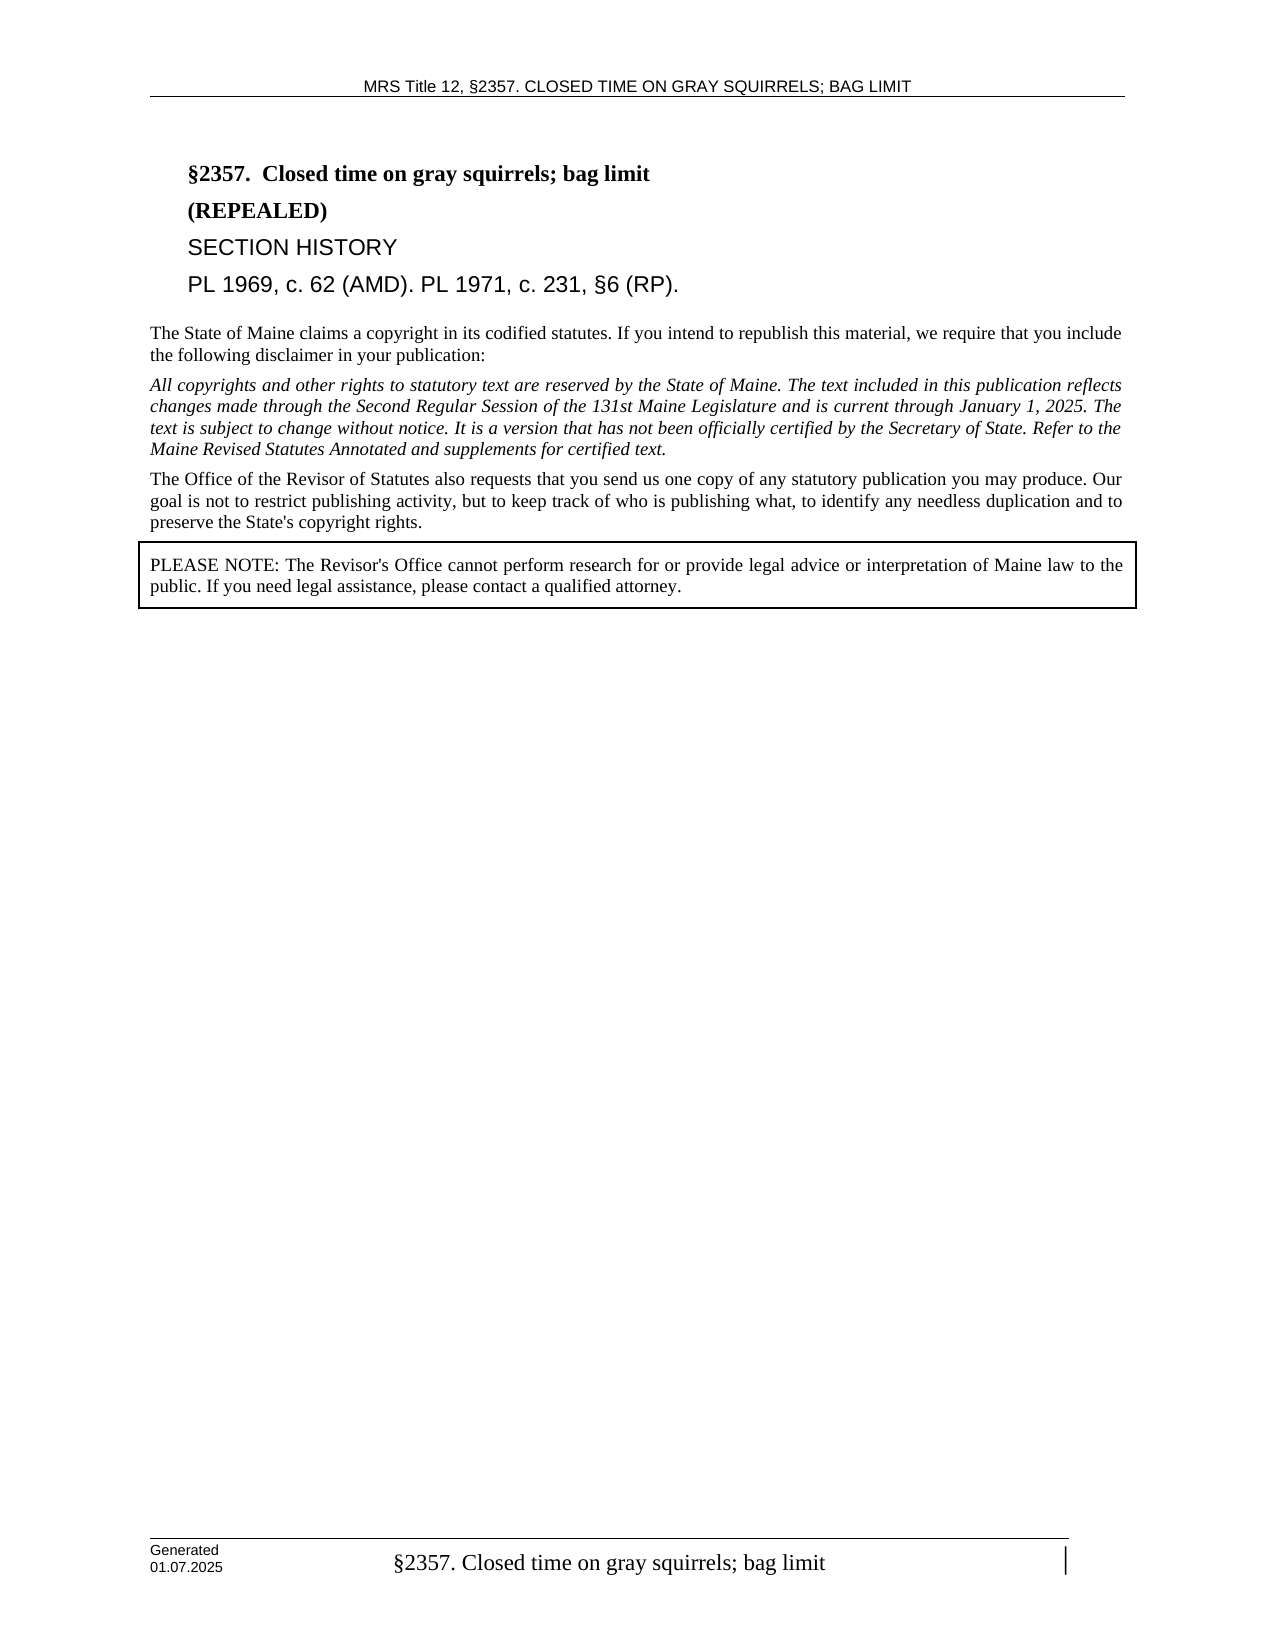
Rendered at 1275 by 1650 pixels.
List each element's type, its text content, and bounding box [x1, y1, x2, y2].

text All copyrights and other rights to statutory text are reserved by the State of Maine. The text included in this publication reflects changes made through the Second Regular Session of the 131st Maine Legislature and is current through January 1, 2025 . The text is subject to change without notice. It is a version that has not been officially certified by the Secretary of State. Refer to the Maine Revised Statutes Annotated and supplements for certified text. [150, 373, 1125, 460]
text §2357. Closed time on gray squirrels; bag limit [187, 160, 1125, 187]
text (REPEALED) [187, 197, 1125, 223]
text PL 1969, c. 62 (AMD). PL 1971, c. 231, §6 (RP). [187, 271, 1125, 297]
text PLEASE NOTE: The Revisor's Office cannot perform research for or provide legal advice or interpretation of Maine law to the public. If you need legal assistance, please contact a qualified attorney. [140, 543, 1135, 607]
text The Office of the Revisor of Statutes also requests that you send us one copy of any statutory publication you may produce. Our goal is not to restrict publishing activity, but to keep track of who is publishing what, to identify any needless duplication and to preserve the State's copyright rights. [150, 468, 1125, 533]
text The State of Maine claims a copyright in its codified statutes. If you intend to republish this material, we require that you include the following disclaimer in your publication: [150, 322, 1125, 365]
text SECTION HISTORY [187, 234, 1125, 260]
